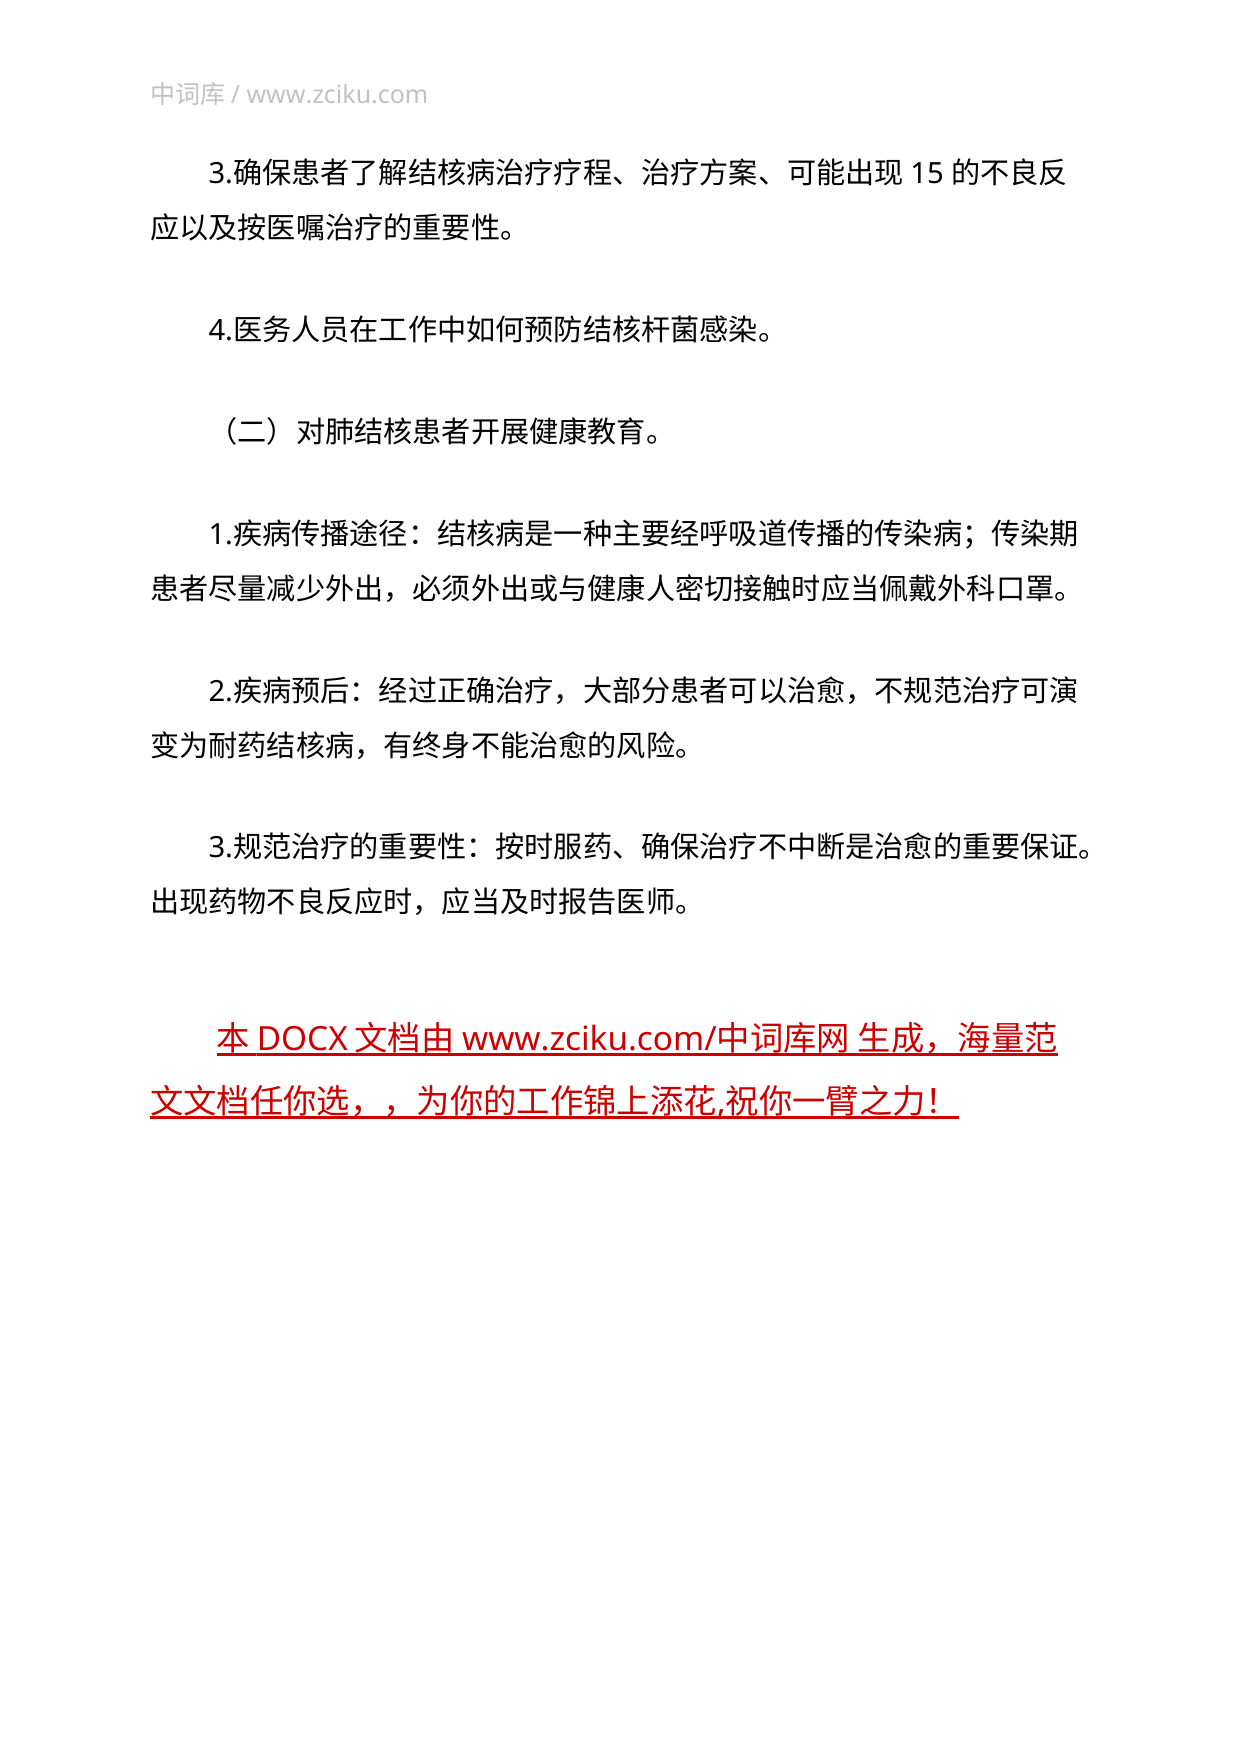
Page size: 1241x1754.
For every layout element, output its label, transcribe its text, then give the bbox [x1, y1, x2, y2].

text 1.疾病传播途径：结核病是一种主要经呼吸道传播的传染病；传染期患者尽量减少外出，必须外出或与健康人密切接触时应当佩戴外科口罩。 [150, 511, 1090, 608]
text （二）对肺结核患者开展健康教育。 [150, 409, 1090, 451]
text 本DOCX文档由 www.zciku.com/中词库网 生成，海量范文文档任你选，，为你的工作锦上添花,祝你一臂之力！ [150, 1012, 1090, 1123]
text 2.疾病预后：经过正确治疗，大部分患者可以治愈，不规范治疗可演变为耐药结核病，有终身不能治愈的风险。 [150, 667, 1090, 764]
text 3.确保患者了解结核病治疗疗程、治疗方案、可能出现 15 的不良反应以及按医嘱治疗的重要性。 [150, 150, 1090, 247]
text 3.规范治疗的重要性：按时服药、确保治疗不中断是治愈的重要保证。出现药物不良反应时，应当及时报告医师。 [150, 824, 1090, 921]
text 4.医务人员在工作中如何预防结核杆菌感染。 [150, 307, 1090, 349]
